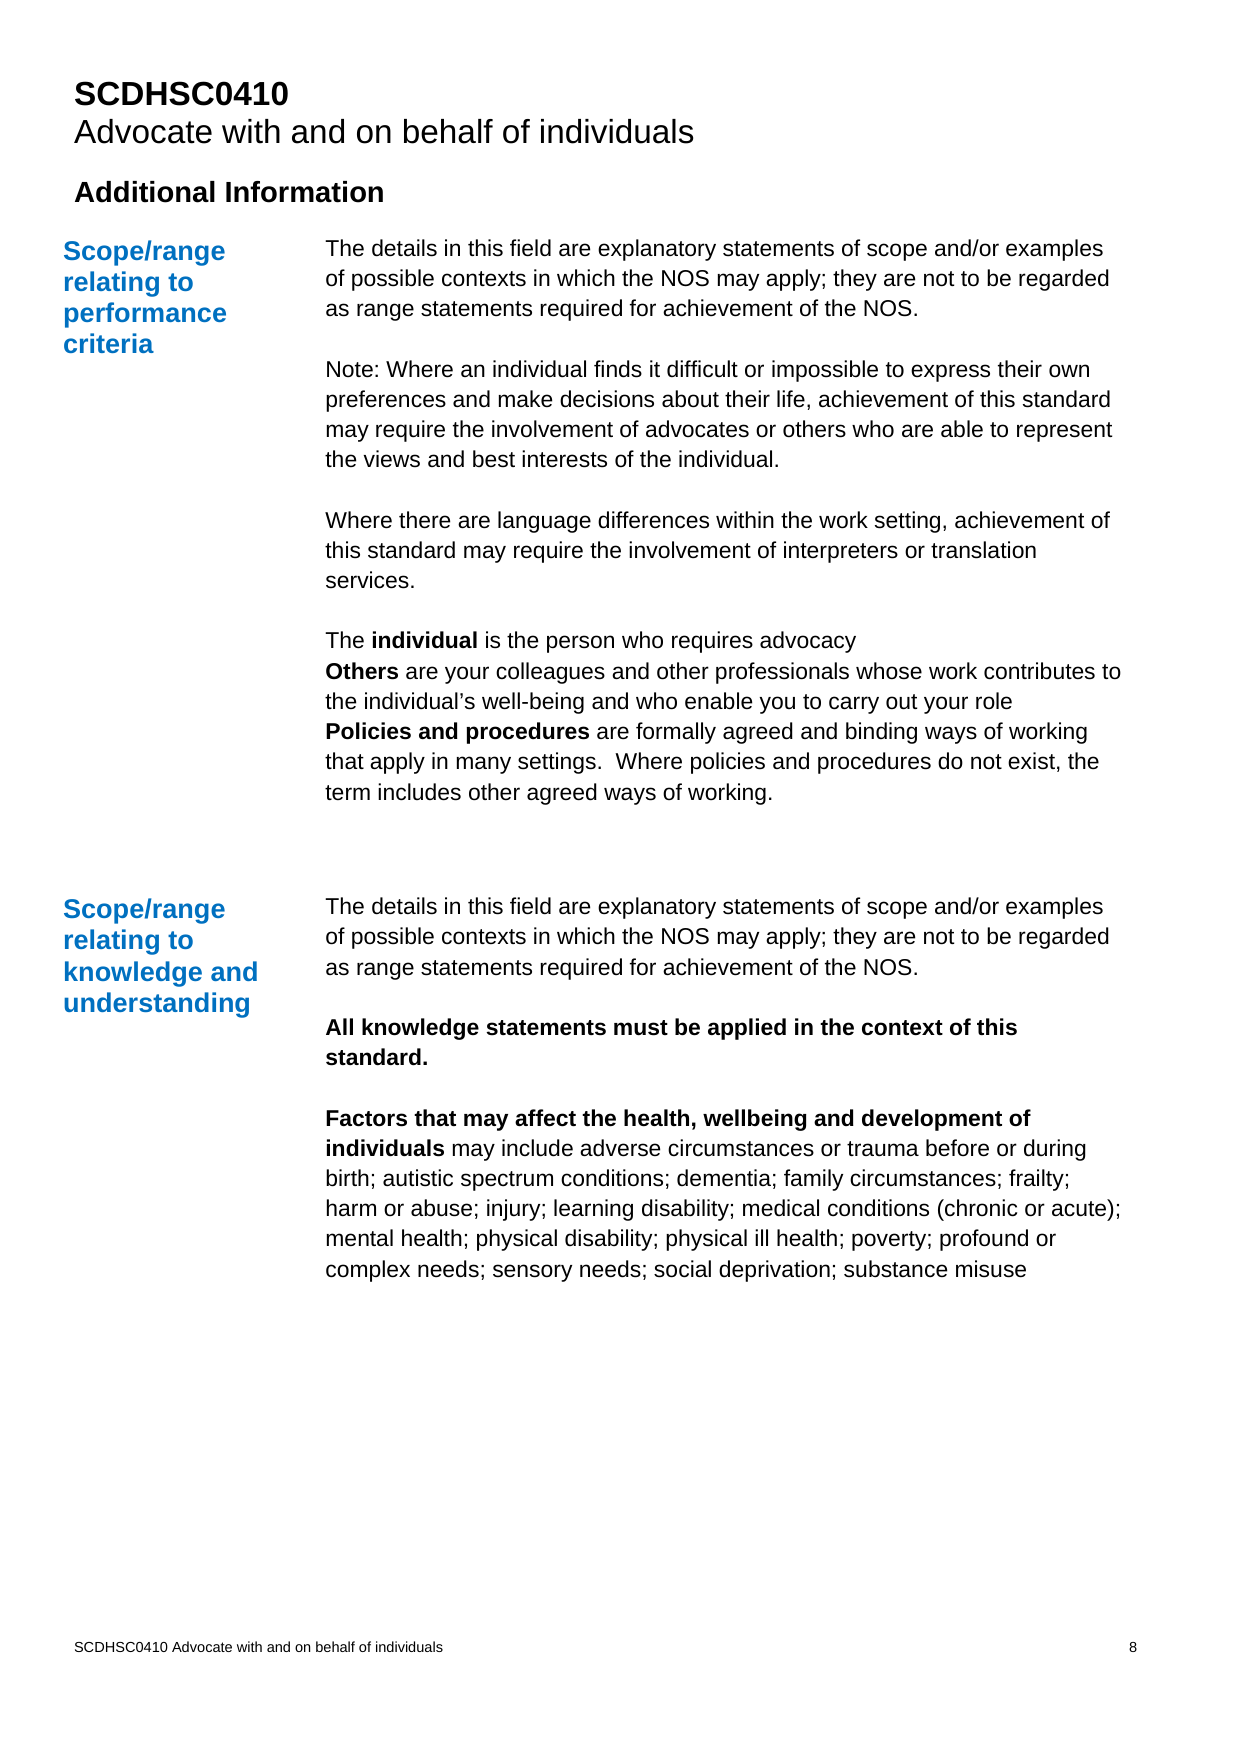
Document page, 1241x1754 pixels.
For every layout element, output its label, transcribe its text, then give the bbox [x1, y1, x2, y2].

table_header The details in this field are explanatory statements of scope and/or examples of possible contexts in which the NOS may apply; they are not to be regarded as range statements required for achievement of the NOS. All knowledge statements must be applied in the context of this standard. Factors that may affect the health, wellbeing and development of individuals may include adverse circumstances or trauma before or during birth; autistic spectrum conditions; dementia; family circumstances; frailty; harm or abuse; injury; learning disability; medical conditions (chronic or acute); mental health; physical disability; physical ill health; poverty; profound or complex needs; sensory needs; social deprivation; substance misuse [314, 893, 1137, 1317]
table_header Scope/range relating to performance criteria [52, 235, 314, 840]
table_header Scope/range relating to knowledge and understanding [52, 893, 314, 1317]
text Additional Information [74, 175, 1137, 209]
table_header The details in this field are explanatory statements of scope and/or examples of possible contexts in which the NOS may apply; they are not to be regarded as range statements required for achievement of the NOS. Note: Where an individual finds it difficult or impossible to express their own preferences and make decisions about their life, achievement of this standard may require the involvement of advocates or others who are able to represent the views and best interests of the individual. Where there are language differences within the work setting, achievement of this standard may require the involvement of interpreters or translation services. The individual is the person who requires advocacy Others are your colleagues and other professionals whose work contributes to the individual’s well-being and who enable you to carry out your role Policies and procedures are formally agreed and binding ways of working that apply in many settings. Where policies and procedures do not exist, the term includes other agreed ways of working. [314, 235, 1137, 840]
